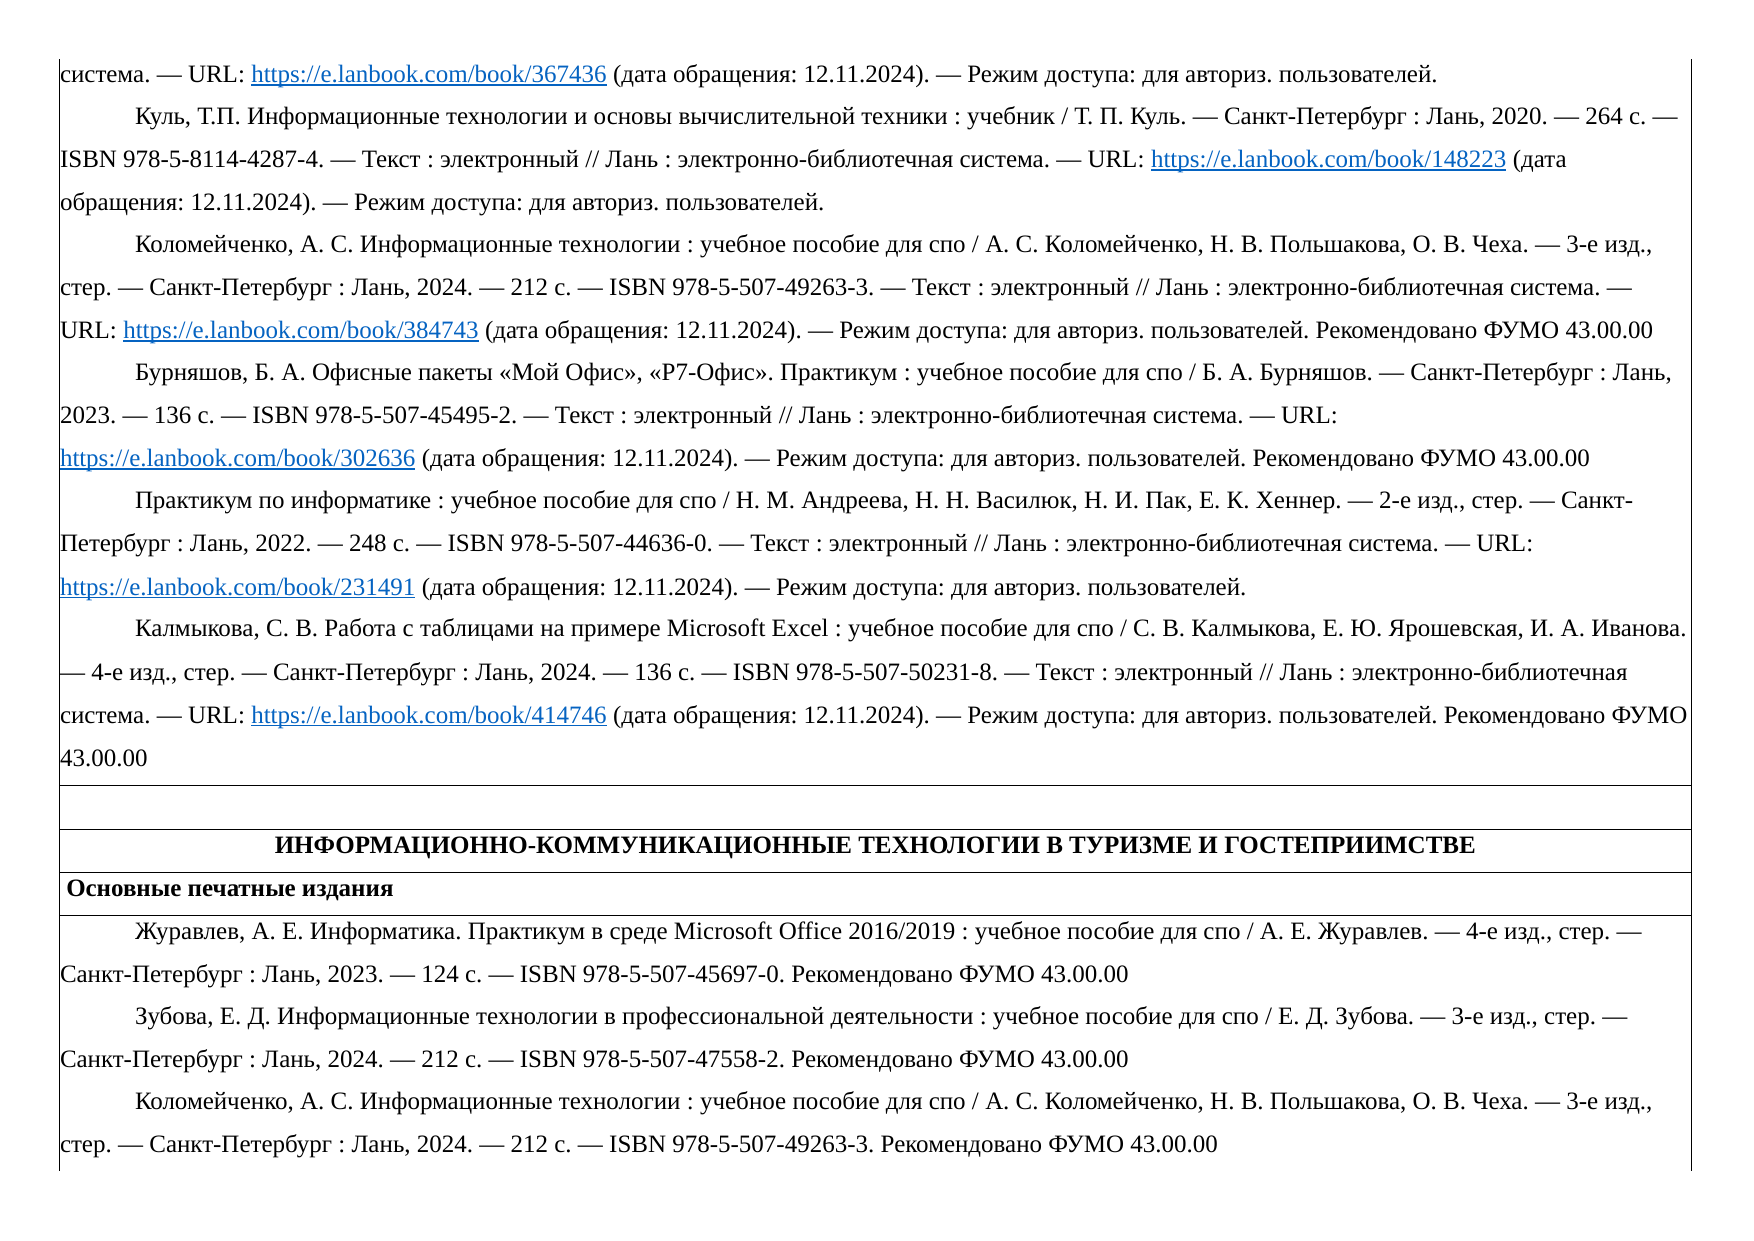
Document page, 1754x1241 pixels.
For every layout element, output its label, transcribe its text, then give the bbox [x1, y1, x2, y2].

table_cell Калмыкова, С. В. Работа с таблицами на примере Microsoft Excel : учебное пособие для спо / С. В. Калмыкова, Е. Ю. Ярошевская, И. А. Иванова. — 4-е изд., стер. — Санкт-Петербург : Лань, 2024. — 136 с. — ISBN 978-5-507-50231-8. — Текст : электронный // Лань : электронно-библиотечная система. — URL: https://e.lanbook.com/book/414746 (дата обращения: 12.11.2024). — Режим доступа: для авториз. пользователей. Рекомендовано ФУМО 43.00.00 [60, 614, 1691, 785]
table_cell Основные печатные издания [60, 873, 1691, 915]
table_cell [60, 59, 1691, 101]
table_cell Коломейченко, А. С. Информационные технологии : учебное пособие для спо / А. С. Коломейченко, Н. В. Польшакова, О. В. Чеха. — 3-е изд., стер. — Санкт-Петербург : Лань, 2024. — 212 с. — ISBN 978-5-507-49263-3. Рекомендовано ФУМО 43.00.00 [60, 1086, 1691, 1171]
table_cell Практикум по информатике : учебное пособие для спо / Н. М. Андреева, Н. Н. Василюк, Н. И. Пак, Е. К. Хеннер. — 2-е изд., стер. — Санкт-Петербург : Лань, 2022. — 248 с. — ISBN 978-5-507-44636-0. — Текст : электронный // Лань : электронно-библиотечная система. — URL: https://e.lanbook.com/book/231491 (дата обращения: 12.11.2024). — Режим доступа: для авториз. пользователей. [60, 485, 1691, 613]
table_cell Бурняшов, Б. А. Офисные пакеты «Мой Офис», «Р7-Офис». Практикум : учебное пособие для спо / Б. А. Бурняшов. — Санкт-Петербург : Лань, 2023. — 136 с. — ISBN 978-5-507-45495-2. — Текст : электронный // Лань : электронно-библиотечная система. — URL: https://e.lanbook.com/book/302636 (дата обращения: 12.11.2024). — Режим доступа: для авториз. пользователей. Рекомендовано ФУМО 43.00.00 [60, 357, 1691, 485]
table_cell ИНФОРМАЦИОННО-КОММУНИКАЦИОННЫЕ ТЕХНОЛОГИИ В ТУРИЗМЕ И ГОСТЕПРИИМСТВЕ [60, 830, 1691, 872]
table_cell Коломейченко, А. С. Информационные технологии : учебное пособие для спо / А. С. Коломейченко, Н. В. Польшакова, О. В. Чеха. — 3-е изд., стер. — Санкт-Петербург : Лань, 2024. — 212 с. — ISBN 978-5-507-49263-3. — Текст : электронный // Лань : электронно-библиотечная система. — URL: https://e.lanbook.com/book/384743 (дата обращения: 12.11.2024). — Режим доступа: для авториз. пользователей. Рекомендовано ФУМО 43.00.00 [60, 229, 1691, 357]
table_cell Журавлев, А. Е. Информатика. Практикум в среде Microsoft Office 2016/2019 : учебное пособие для спо / А. Е. Журавлев. — 4-е изд., стер. — Санкт-Петербург : Лань, 2023. — 124 с. — ISBN 978-5-507-45697-0. Рекомендовано ФУМО 43.00.00 [60, 916, 1691, 1001]
table_cell Куль, Т.П. Информационные технологии и основы вычислительной техники : учебник / Т. П. Куль. — Санкт-Петербург : Лань, 2020. — 264 с. — ISBN 978-5-8114-4287-4. — Текст : электронный // Лань : электронно-библиотечная система. — URL: https://e.lanbook.com/book/148223 (дата обращения: 12.11.2024). — Режим доступа: для авториз. пользователей. [60, 101, 1691, 229]
table_cell Зубова, Е. Д. Информационные технологии в профессиональной деятельности : учебное пособие для спо / Е. Д. Зубова. — 3-е изд., стер. — Санкт-Петербург : Лань, 2024. — 212 с. — ISBN 978-5-507-47558-2. Рекомендовано ФУМО 43.00.00 [60, 1001, 1691, 1086]
table_cell [60, 786, 1691, 829]
